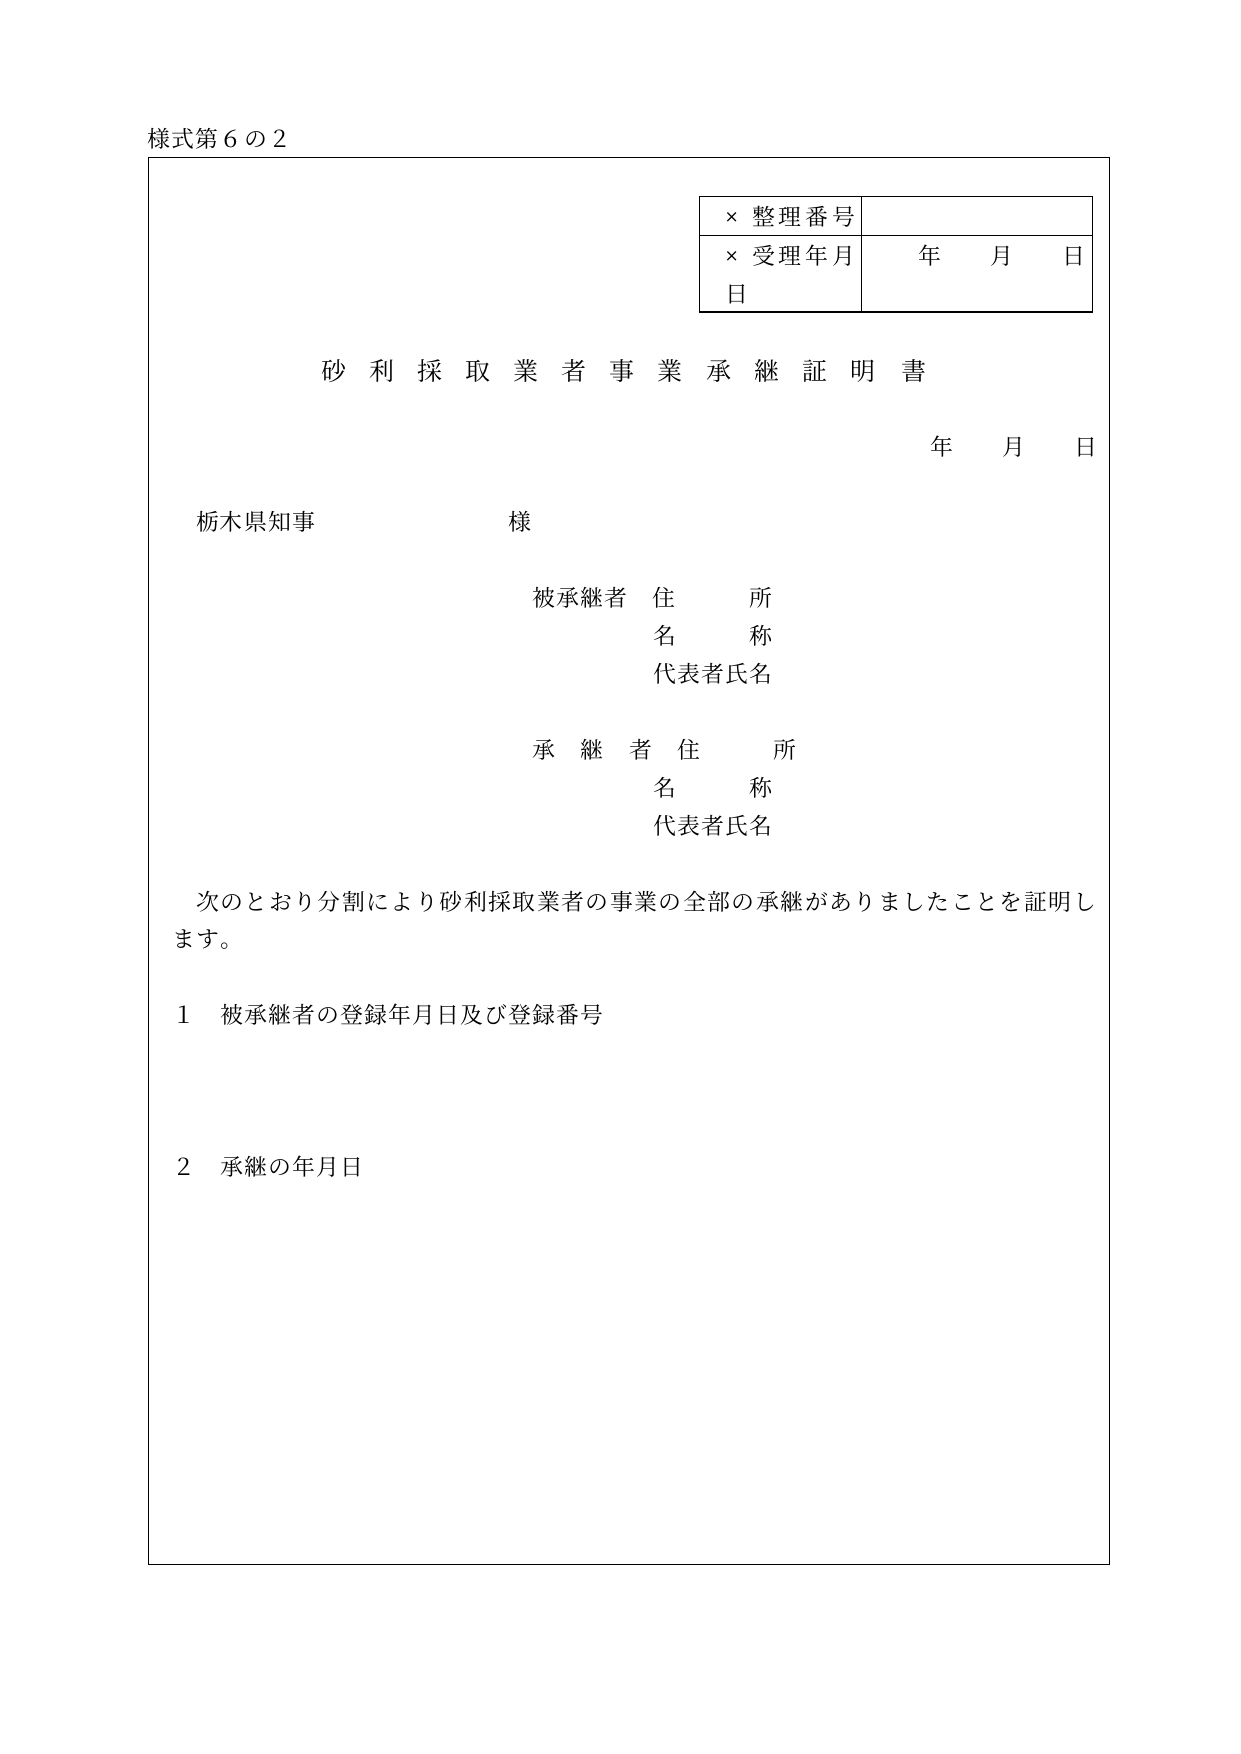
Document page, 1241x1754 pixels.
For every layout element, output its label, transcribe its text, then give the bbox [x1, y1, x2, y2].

text 様式第６の２ [148, 119, 1110, 157]
table_header 砂利採取業者事業承継証明書 年 月 日 栃木県知事 様 被承継者 住 所 名 称 代表者氏名 承 継 者 住 所 名 称 代表者氏名 次のとおり分割により砂利採取業者の事業の全部の承継がありましたことを証明します。 １ 被承継者の登録年月日及び登録番号 ２ 承継の年月日 [149, 158, 1109, 1564]
